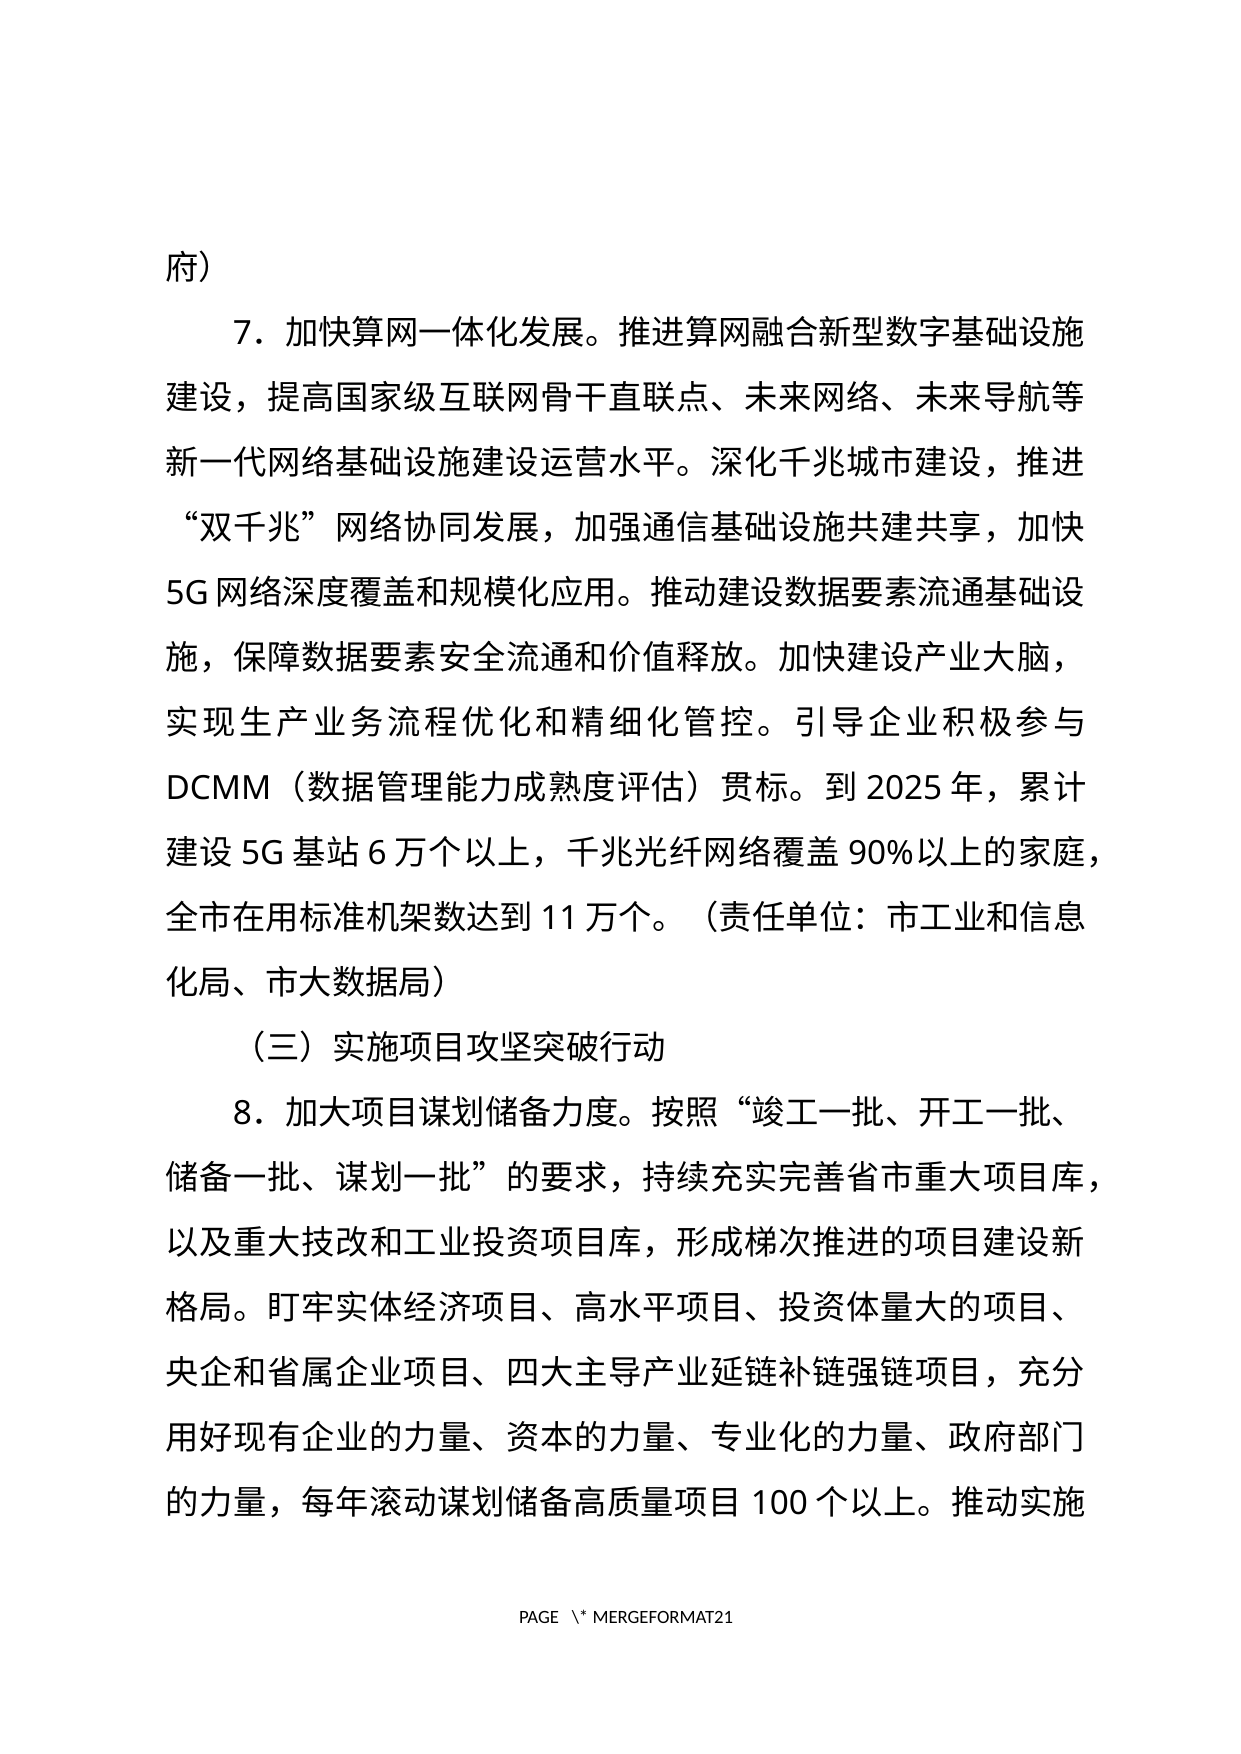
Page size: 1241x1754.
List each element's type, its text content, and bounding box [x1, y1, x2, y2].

text 7．加快算网一体化发展。推进算网融合新型数字基础设施建设，提高国家级互联网骨干直联点、未来网络、未来导航等新一代网络基础设施建设运营水平。深化千兆城市建设，推进“双千兆”网络协同发展，加强通信基础设施共建共享，加快5G网络深度覆盖和规模化应用。推动建设数据要素流通基础设施，保障数据要素安全流通和价值释放。加快建设产业大脑，实现生产业务流程优化和精细化管控。引导企业积极参与DCMM（数据管理能力成熟度评估）贯标。到2025年，累计建设5G基站6万个以上，千兆光纤网络覆盖90%以上的家庭，全市在用标准机架数达到11万个。（责任单位：市工业和信息化局、市大数据局） [165, 298, 1087, 1013]
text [165, 233, 1087, 298]
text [165, 1078, 1087, 1533]
text （三）实施项目攻坚突破行动 [165, 1013, 1087, 1078]
